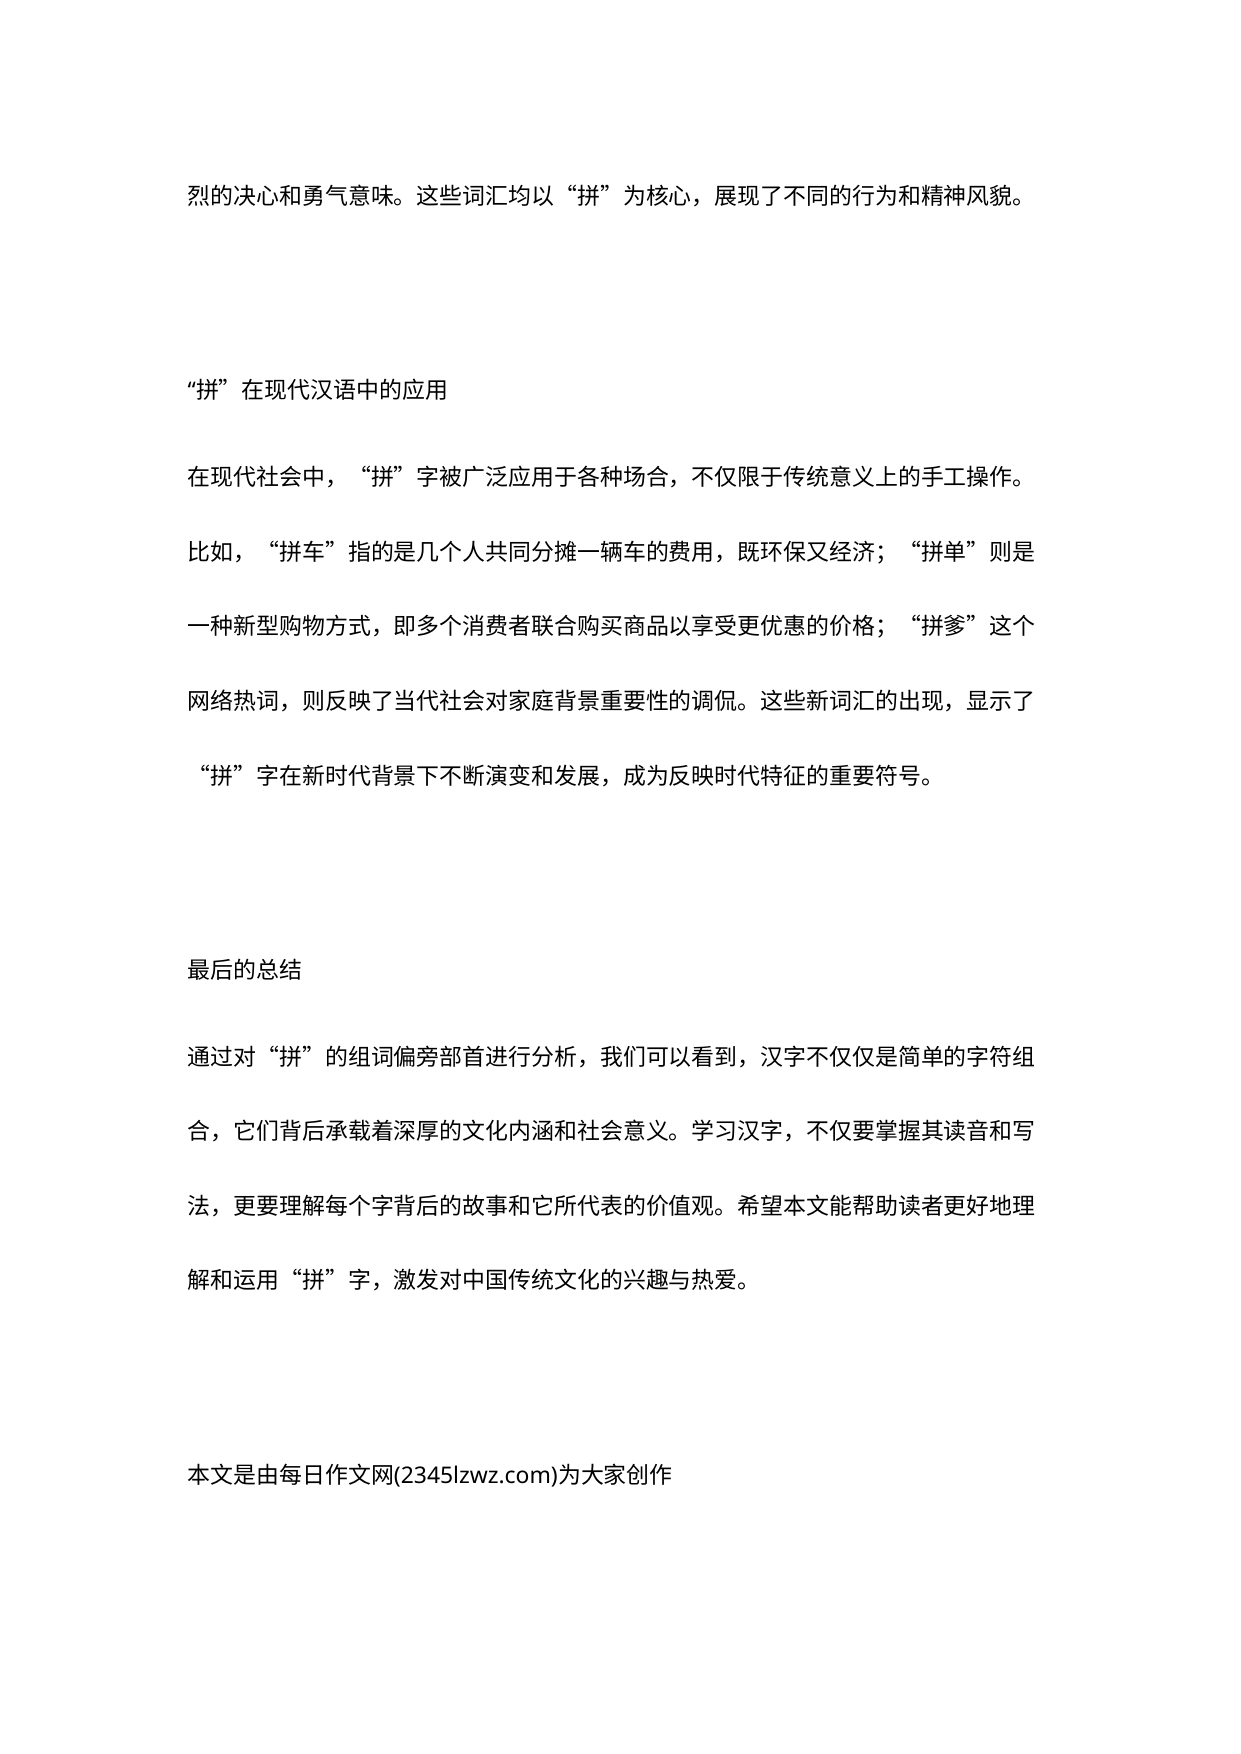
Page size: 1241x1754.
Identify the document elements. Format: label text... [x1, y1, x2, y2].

text 通过对“拼”的组词偏旁部首进行分析，我们可以看到，汉字不仅仅是简单的字符组合，它们背后承载着深厚的文化内涵和社会意义。学习汉字，不仅要掌握其读音和写法，更要理解每个字背后的故事和它所代表的价值观。希望本文能帮助读者更好地理解和运用“拼”字，激发对中国传统文化的兴趣与热爱。 [187, 1022, 1053, 1312]
text 最后的总结 [187, 936, 1053, 1001]
text 在现代社会中，“拼”字被广泛应用于各种场合，不仅限于传统意义上的手工操作。比如，“拼车”指的是几个人共同分摊一辆车的费用，既环保又经济；“拼单”则是一种新型购物方式，即多个消费者联合购买商品以享受更优惠的价格；“拼爹”这个网络热词，则反映了当代社会对家庭背景重要性的调侃。这些新词汇的出现，显示了“拼”字在新时代背景下不断演变和发展，成为反映时代特征的重要符号。 [187, 443, 1053, 807]
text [187, 162, 1053, 227]
text 本文是由每日作文网(2345lzwz.com)为大家创作 [187, 1441, 1053, 1506]
text “拼”在现代汉语中的应用 [187, 356, 1053, 421]
